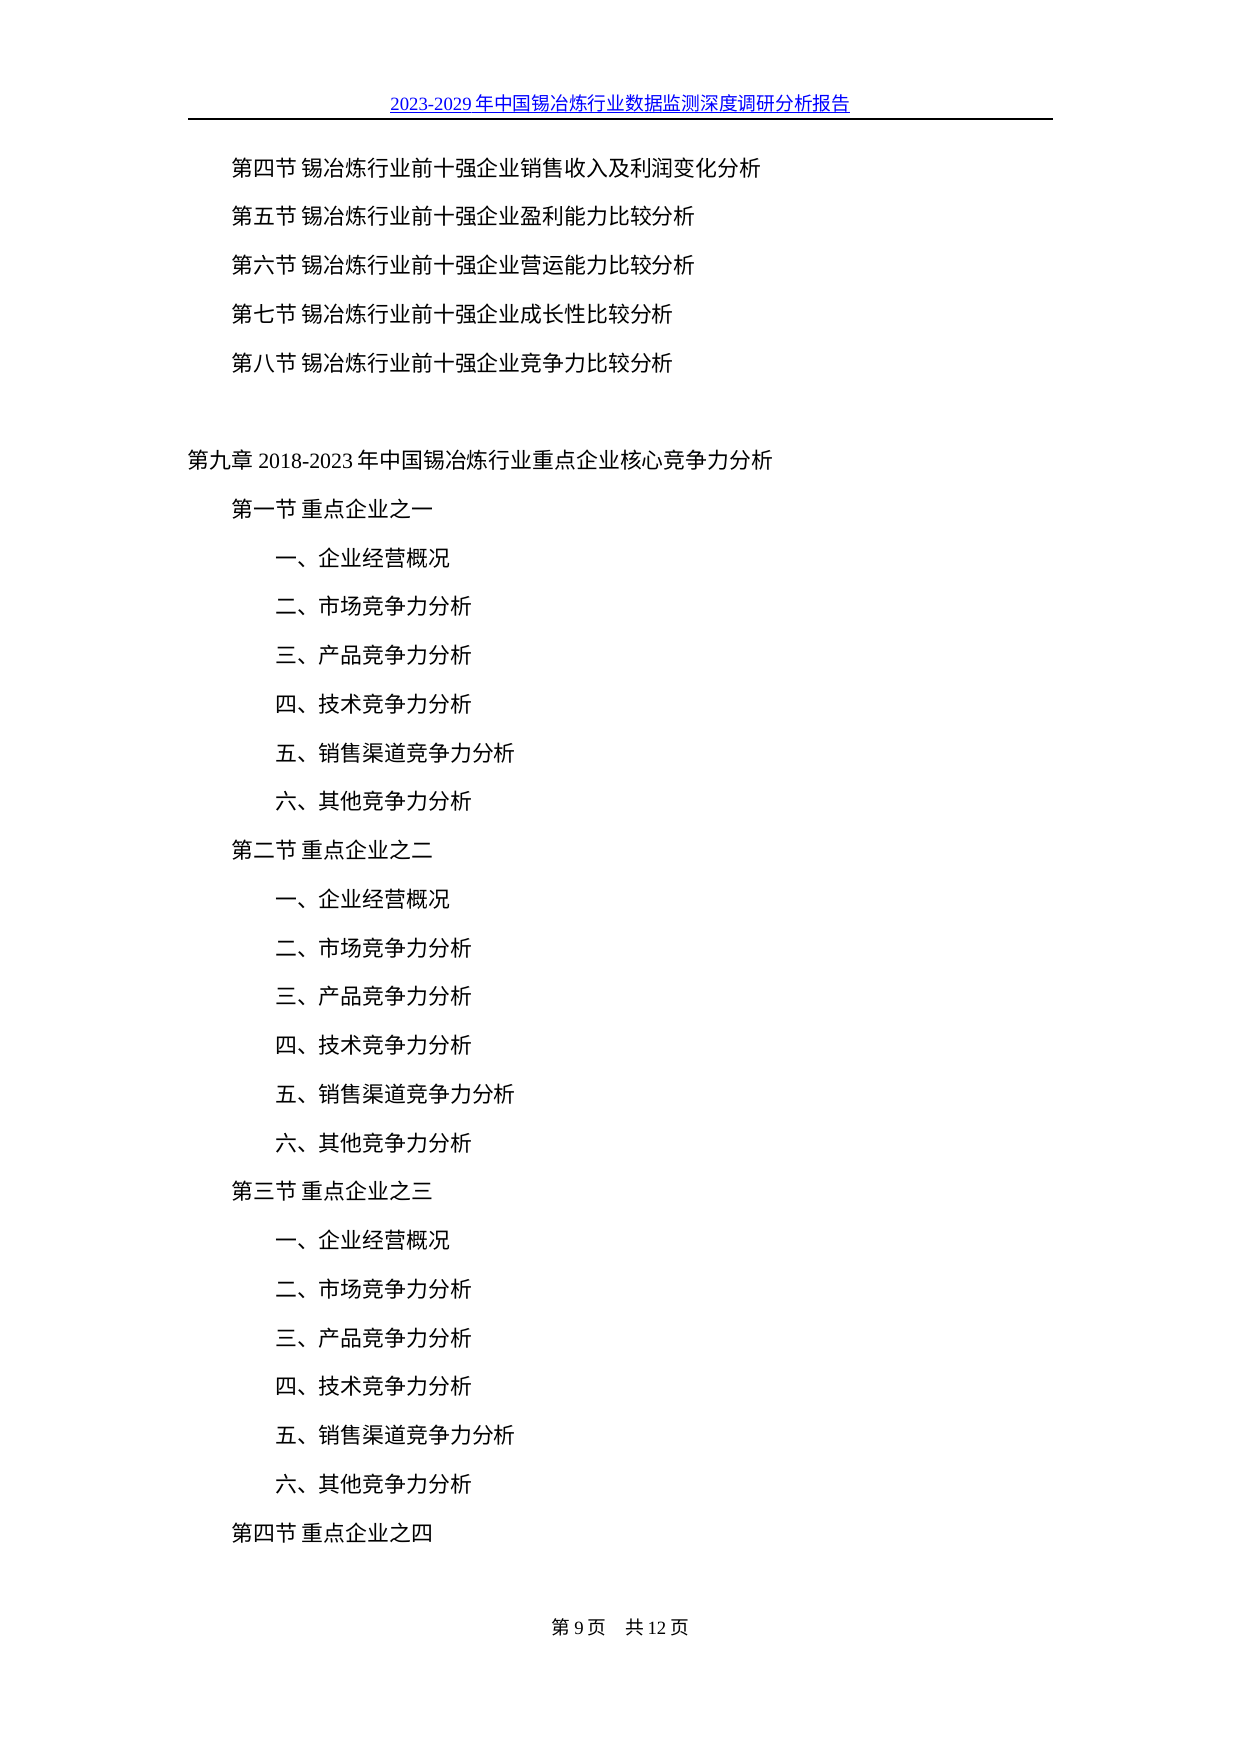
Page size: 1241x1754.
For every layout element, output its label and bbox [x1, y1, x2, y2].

text [187, 150, 1053, 1548]
